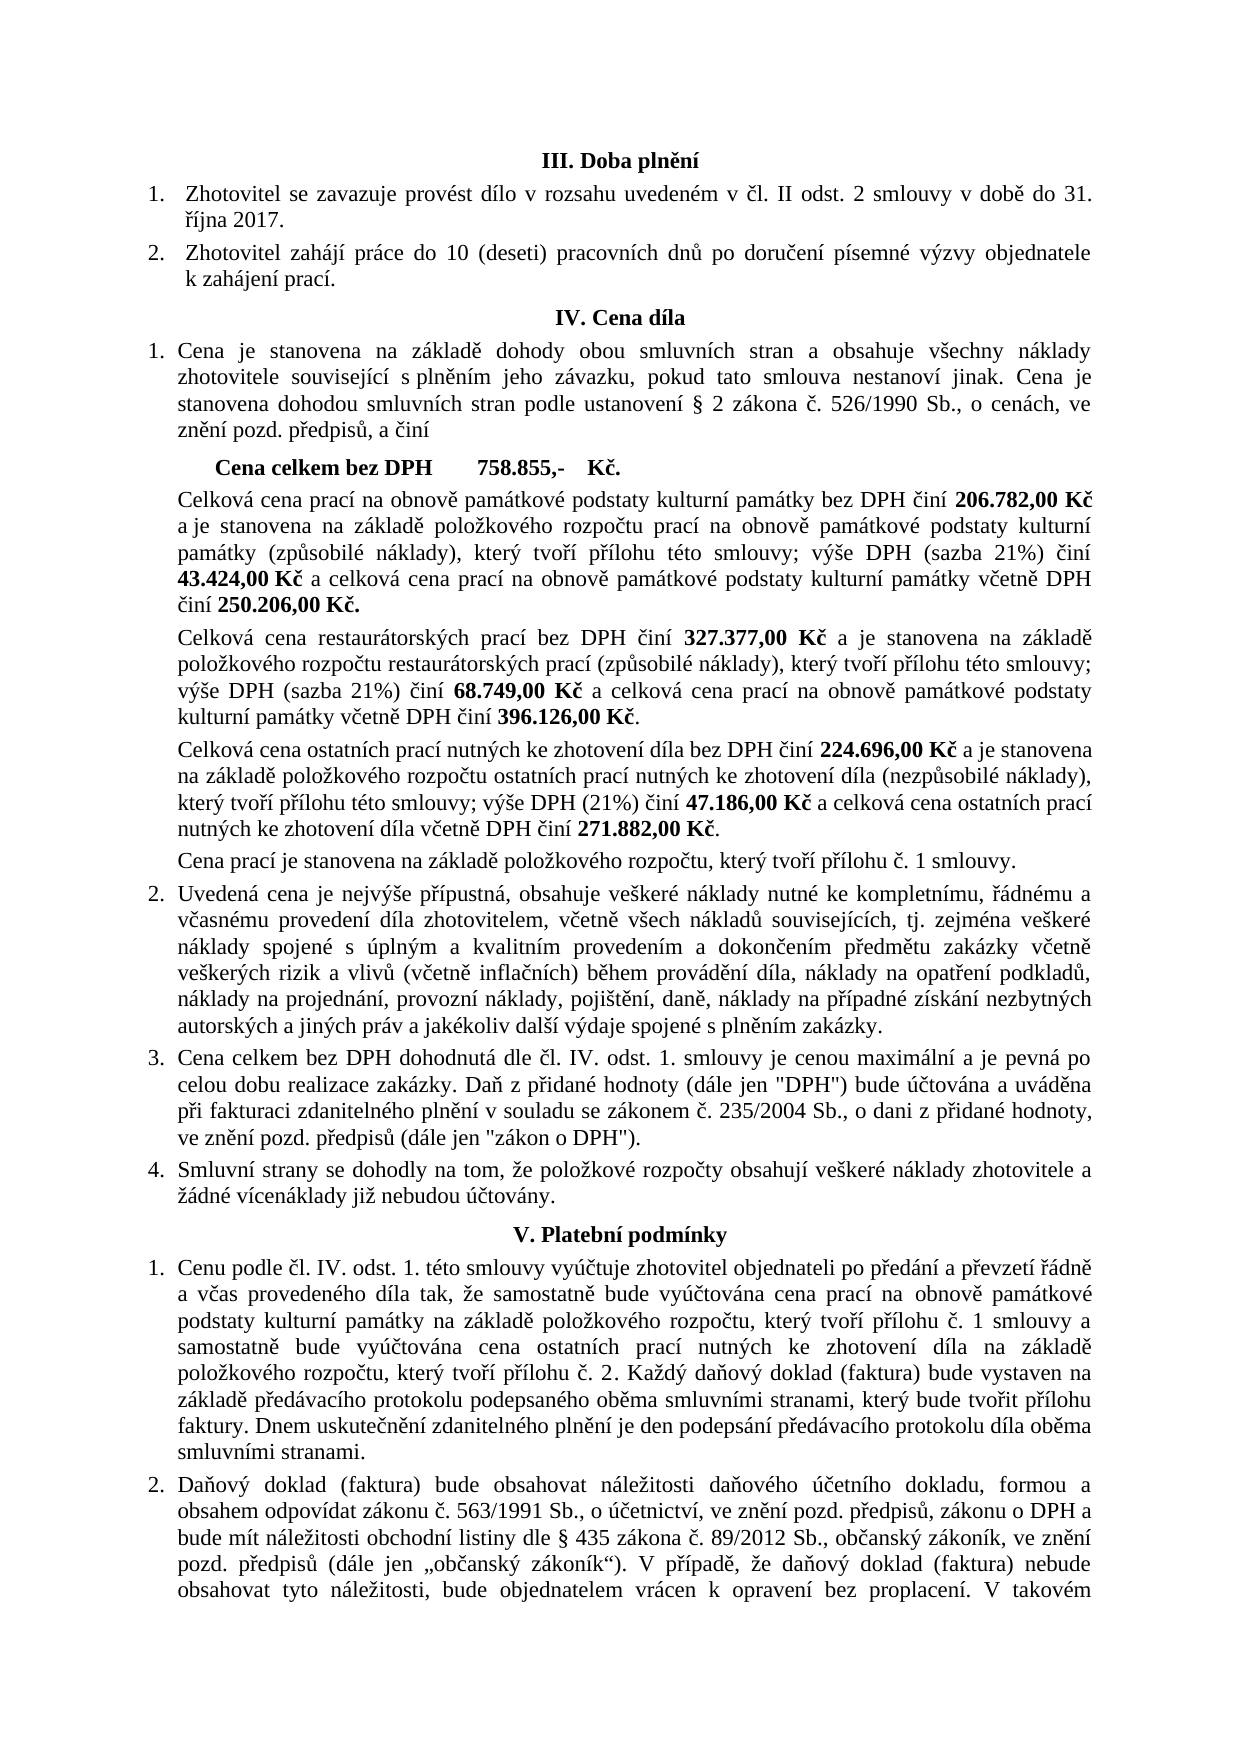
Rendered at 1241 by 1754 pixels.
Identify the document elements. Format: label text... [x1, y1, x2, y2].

list Doba plnění [148, 148, 1093, 174]
list Uvedená cena je nejvýše přípustná, obsahuje veškeré náklady nutné ke kompletnímu, řádnému a včasnému provedení díla zhotovitelem, včetně všech nákladů souvisejících, tj. zejména veškeré náklady spojené s úplným a kvalitním provedením a dokončením předmětu zakázky včetně veškerých rizik a vlivů (včetně inflačních) během provádění díla, náklady na opatření podkladů, náklady na projednání, provozní náklady, pojištění, daně, náklady na případné získání nezbytných autorských a jiných práv a jakékoliv další výdaje spojené s plněním zakázky. [148, 880, 1093, 1038]
list Cena je stanovena na základě dohody obou smluvních stran a obsahuje všechny náklady zhotovitele související s plněním jeho závazku, pokud tato smlouva nestanoví jinak. Cena je stanovena dohodou smluvních stran podle ustanovení § 2 zákona č. 526/1990 Sb., o cenách, ve znění pozd. předpisů, a činí [148, 337, 1093, 442]
list Cena celkem bez DPH dohodnutá dle čl. IV. odst. 1. smlouvy je cenou maximální a je pevná po celou dobu realizace zakázky. Daň z přidané hodnoty (dále jen "DPH") bude účtována a uváděna při fakturaci zdanitelného plnění v souladu se zákonem č. 235/2004 Sb., o dani z přidané hodnoty, ve znění pozd. předpisů (dále jen "zákon o DPH"). [148, 1044, 1093, 1150]
table_header Kč. [576, 449, 635, 480]
list Cenu podle čl. IV. odst. 1. této smlouvy vyúčtuje zhotovitel objednateli po předání a převzetí řádně a včas provedeného díla tak, že samostatně bude vyúčtována cena prací na obnově památkové podstaty kulturní památky na základě položkového rozpočtu, který tvoří přílohu č. 1 smlouvy a samostatně bude vyúčtována cena ostatních prací nutných ke zhotovení díla na základě položkového rozpočtu, který tvoří přílohu č. 2. Každý daňový doklad (faktura) bude vystaven na základě předávacího protokolu podepsaného oběma smluvními stranami, který bude tvořit přílohu faktury. Dnem uskutečnění zdanitelného plnění je den podepsání předávacího protokolu díla oběma smluvními stranami. [148, 1254, 1093, 1465]
list Cena díla [148, 304, 1093, 331]
table_header 758.855,- [458, 449, 576, 480]
text Celková cena ostatních prací nutných ke zhotovení díla bez DPH činí 224.696,00 Kč a je stanovena na základě položkového rozpočtu ostatních prací nutných ke zhotovení díla (nezpůsobilé náklady), který tvoří přílohu této smlouvy; výše DPH (21%) činí 47.186,00 Kč a celková cena ostatních prací nutných ke zhotovení díla včetně DPH činí 271.882,00 Kč. [177, 736, 1093, 841]
list Zhotovitel se zavazuje provést dílo v rozsahu uvedeném v čl. II odst. 2 smlouvy v době do 31. října 2017. [148, 180, 1093, 233]
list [148, 1471, 1093, 1603]
list Smluvní strany se dohodly na tom, že položkové rozpočty obsahují veškeré náklady zhotovitele a žádné vícenáklady již nebudou účtovány. [148, 1156, 1093, 1209]
list Zhotovitel zahájí práce do 10 (deseti) pracovních dnů po doručení písemné výzvy objednatele k zahájení prací. [148, 239, 1093, 292]
list Platební podmínky [148, 1221, 1093, 1248]
text Cena prací je stanovena na základě položkového rozpočtu, který tvoří přílohu č. 1 smlouvy. [177, 847, 1093, 874]
text Celková cena prací na obnově památkové podstaty kulturní památky bez DPH činí 206.782,00 Kč a je stanovena na základě položkového rozpočtu prací na obnově památkové podstaty kulturní památky (způsobilé náklady), který tvoří přílohu této smlouvy; výše DPH (sazba 21%) činí 43.424,00 Kč a celková cena prací na obnově památkové podstaty kulturní památky včetně DPH činí 250.206,00 Kč. [177, 486, 1093, 618]
text Celková cena restaurátorských prací bez DPH činí 327.377,00 Kč a je stanovena na základě položkového rozpočtu restaurátorských prací (způsobilé náklady), který tvoří přílohu této smlouvy; výše DPH (sazba 21%) činí 68.749,00 Kč a celková cena prací na obnově památkové podstaty kulturní památky včetně DPH činí 396.126,00 Kč. [177, 624, 1093, 729]
table_header Cena celkem bez DPH [203, 449, 458, 480]
